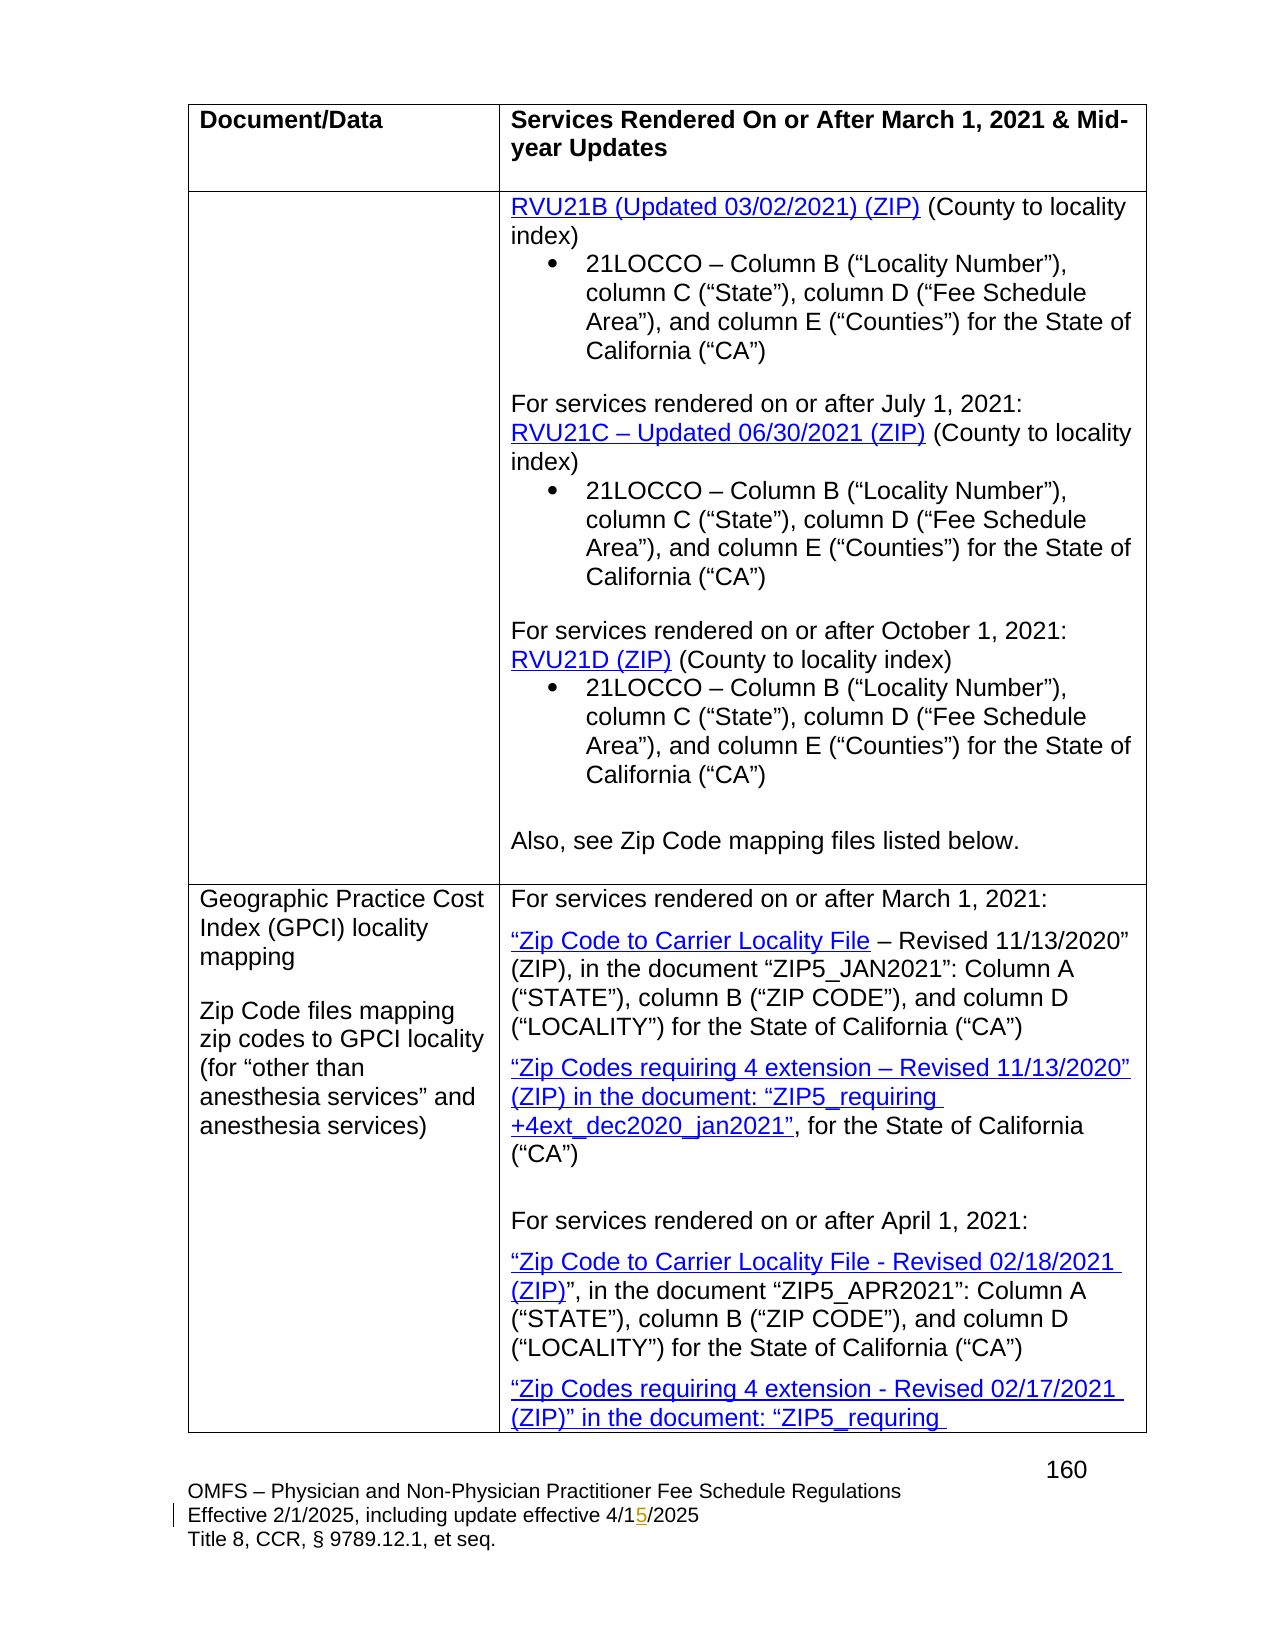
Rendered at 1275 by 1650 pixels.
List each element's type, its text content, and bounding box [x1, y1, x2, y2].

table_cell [500, 192, 1146, 883]
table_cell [189, 192, 499, 883]
table_header Services Rendered On or After March 1, 2021 & Mid-year Updates [500, 105, 1146, 191]
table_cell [500, 885, 1146, 1432]
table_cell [189, 885, 499, 1432]
table_header Document/Data [189, 105, 499, 191]
